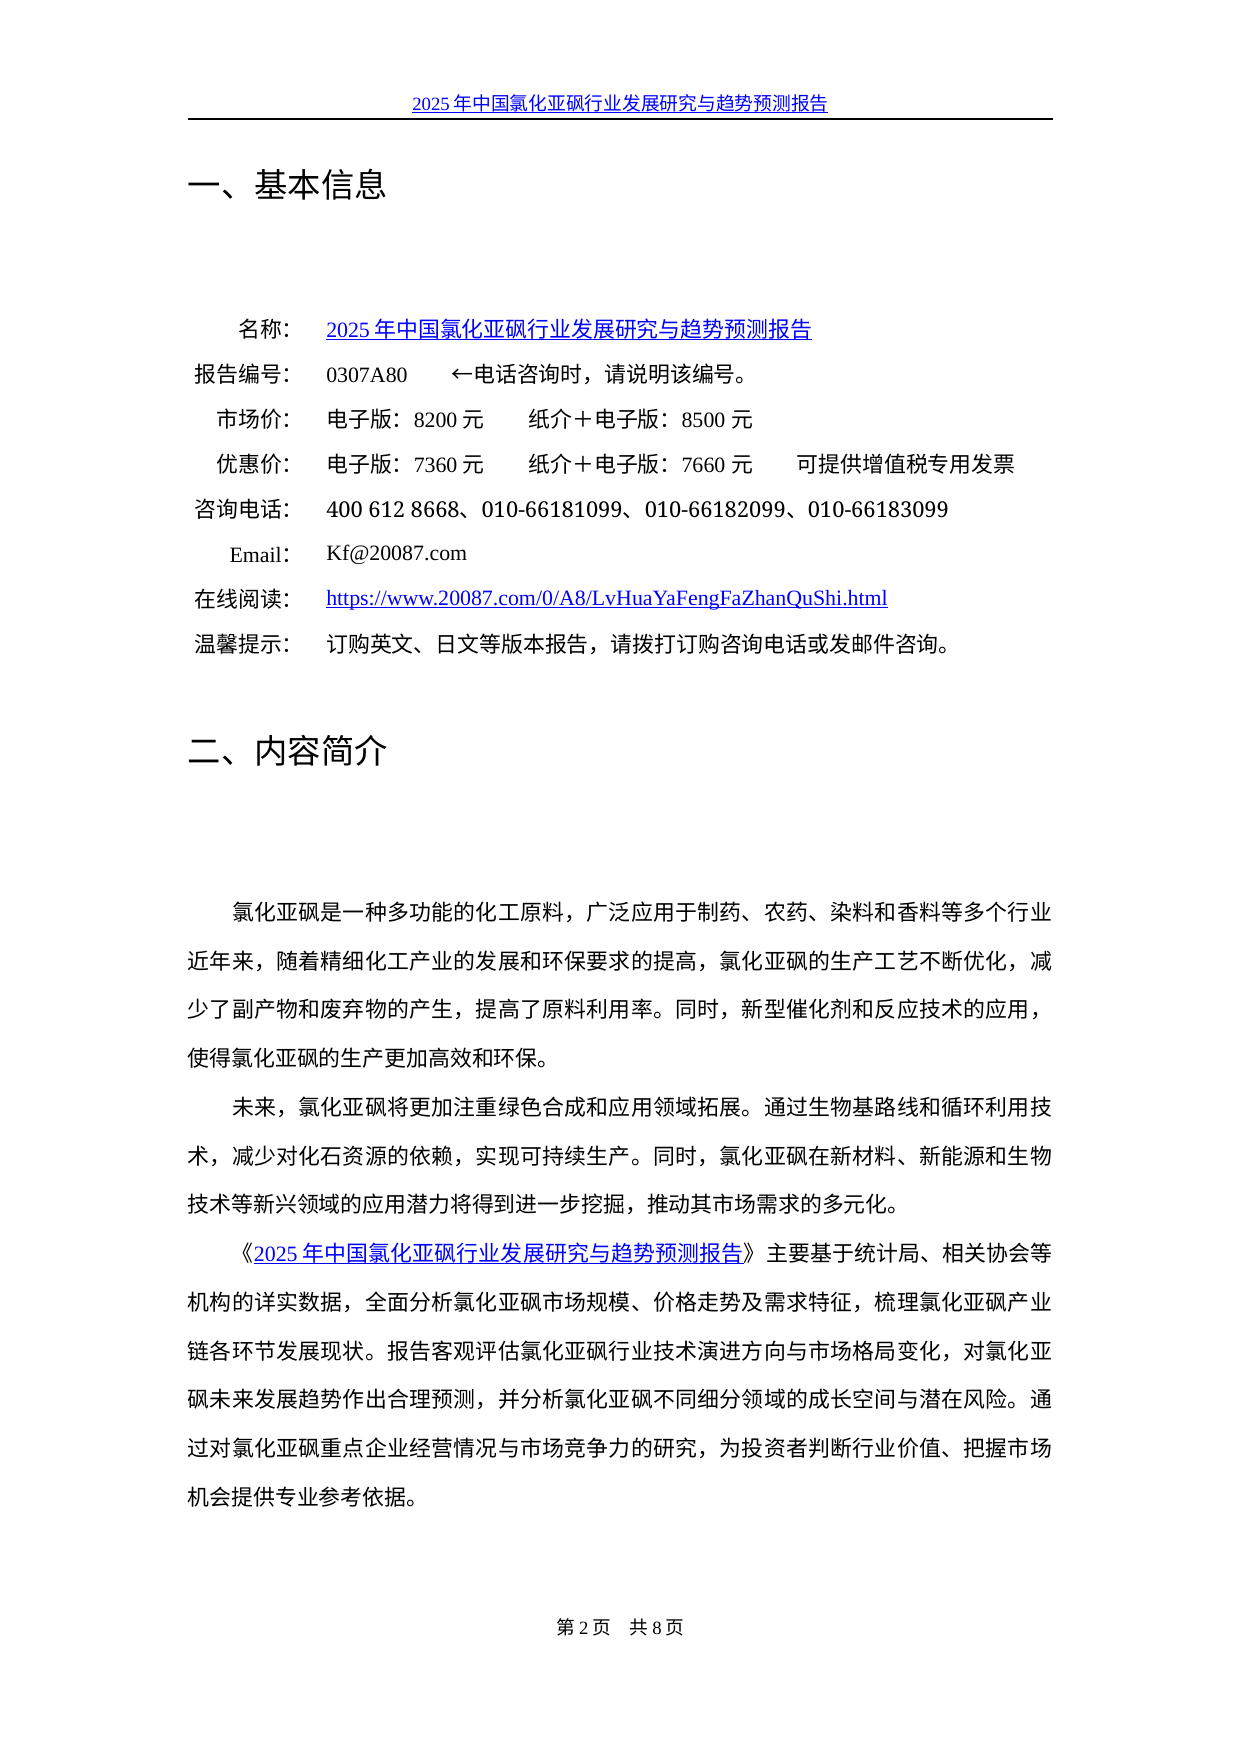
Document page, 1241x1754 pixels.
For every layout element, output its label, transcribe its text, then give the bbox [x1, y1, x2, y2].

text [187, 894, 1053, 1512]
table_cell 电子版：7360 元 纸介＋电子版：7660 元 可提供增值税专用发票 [315, 447, 1073, 492]
table_cell 400 612 8668、010-66181099、010-66182099、010-66183099 [315, 492, 1073, 537]
table_cell 0307A80 ←电话咨询时，请说明该编号。 [315, 357, 1073, 402]
title 一、基本信息 [187, 150, 1053, 215]
table_cell Kf@20087.com [315, 537, 1073, 582]
table_header 2025年中国氯化亚砜行业发展研究与趋势预测报告 [315, 312, 1073, 357]
table_cell [315, 582, 1073, 627]
table_cell 在线阅读： [167, 582, 315, 627]
table_cell 市场价： [167, 402, 315, 447]
table_header 名称： [167, 312, 315, 357]
table_cell 订购英文、日文等版本报告，请拨打订购咨询电话或发邮件咨询。 [315, 627, 1073, 672]
table_cell 温馨提示： [167, 627, 315, 672]
table_cell 咨询电话： [167, 492, 315, 537]
table_cell 报告编号： [167, 357, 315, 402]
table_cell Email： [167, 537, 315, 582]
title 二、内容简介 [187, 717, 1053, 782]
table_cell 电子版：8200 元 纸介＋电子版：8500 元 [315, 402, 1073, 447]
table_cell 优惠价： [167, 447, 315, 492]
